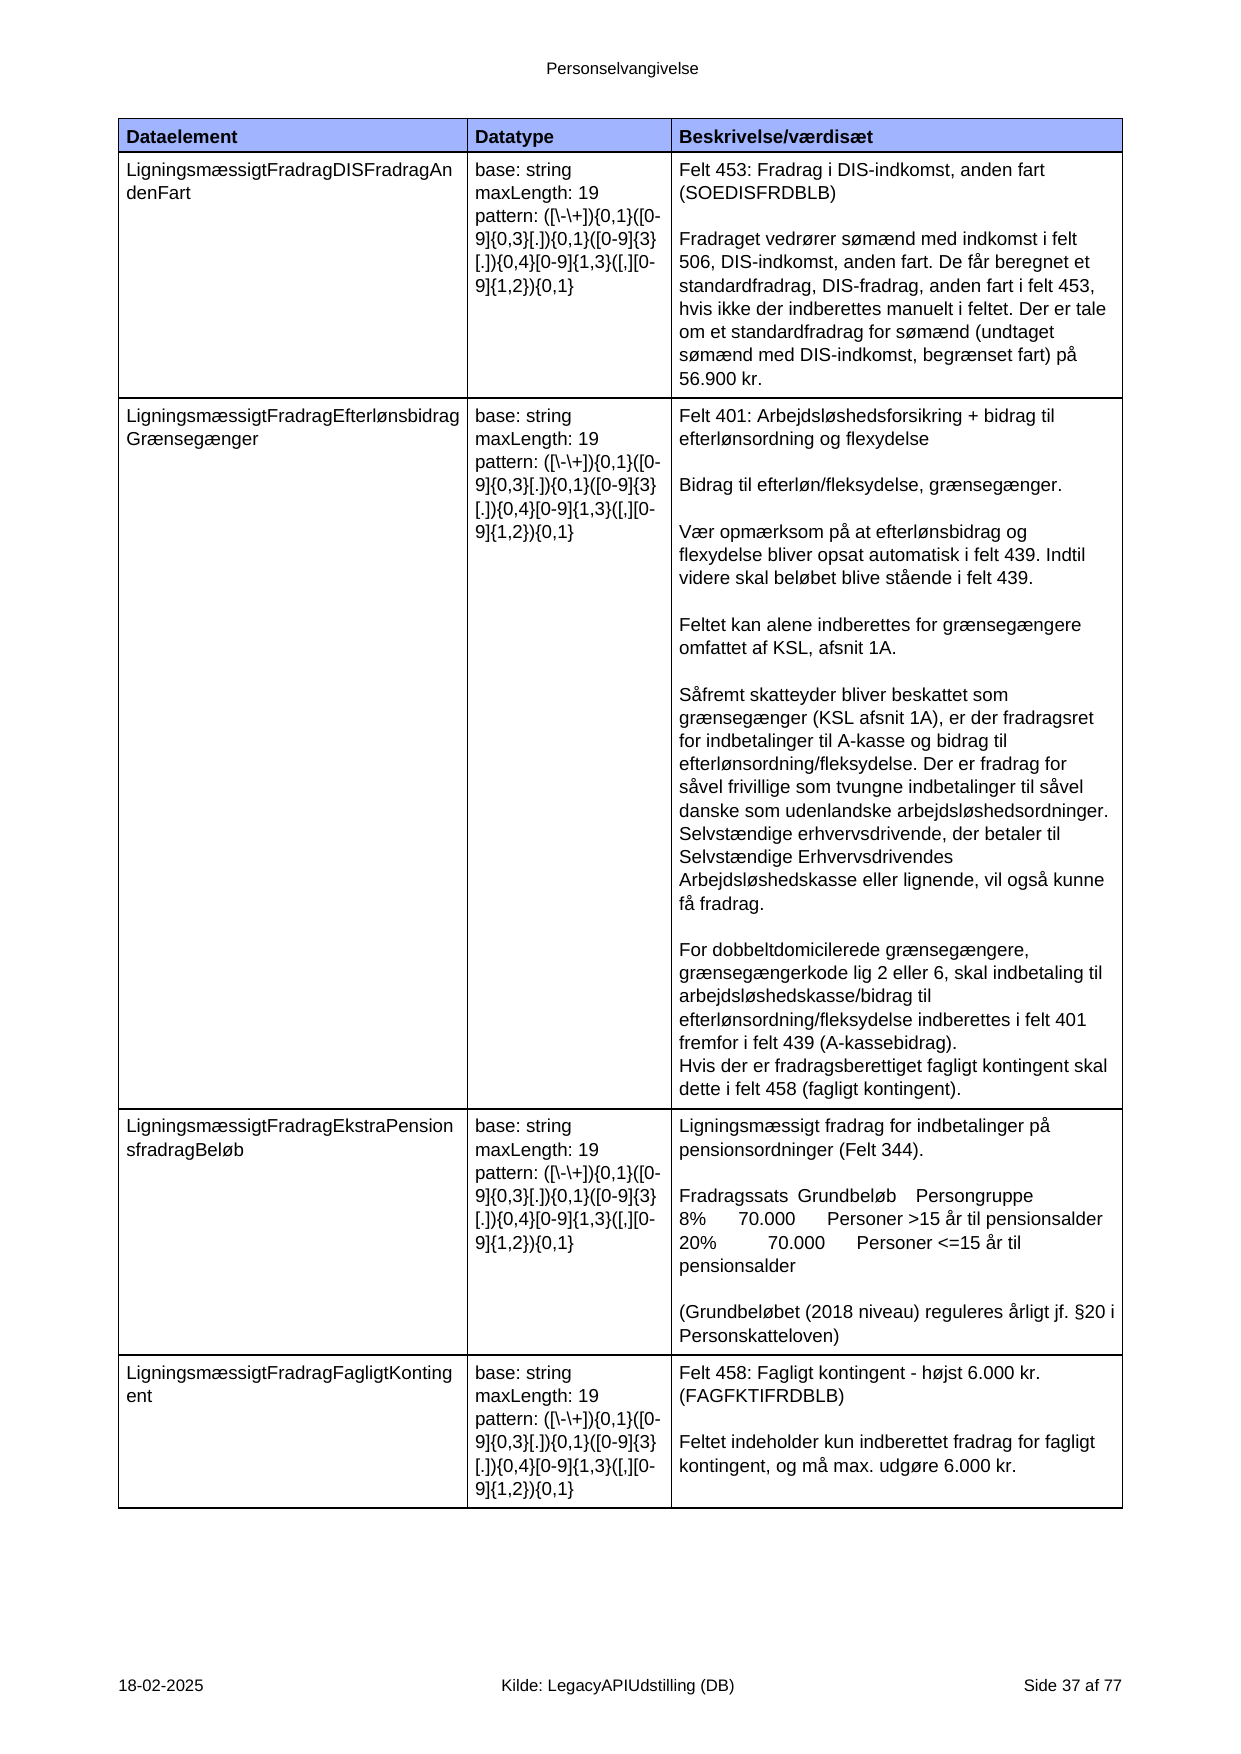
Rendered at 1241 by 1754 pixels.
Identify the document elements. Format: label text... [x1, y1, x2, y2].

table_cell Ligningsmæssigt fradrag for indbetalinger på pensionsordninger (Felt 344). Fradragssats Grundbeløb Persongruppe 8% 70.000 Personer >15 år til pensionsalder 20% 70.000 Personer <=15 år til pensionsalder (Grundbeløbet (2018 niveau) reguleres årligt jf. §20 i Personskatteloven) [672, 1110, 1122, 1354]
table_header Dataelement [119, 119, 467, 151]
table_cell LigningsmæssigtFradragDISFradragAndenFart [119, 153, 467, 397]
table_cell Felt 401: Arbejdsløshedsforsikring + bidrag til efterlønsordning og flexydelse Bidrag til efterløn/fleksydelse, grænsegænger. Vær opmærksom på at efterlønsbidrag og flexydelse bliver opsat automatisk i felt 439. Indtil videre skal beløbet blive stående i felt 439. Feltet kan alene indberettes for grænsegængere omfattet af KSL, afsnit 1A. Såfremt skatteyder bliver beskattet som grænsegænger (KSL afsnit 1A), er der fradragsret for indbetalinger til A-kasse og bidrag til efterlønsordning/fleksydelse. Der er fradrag for såvel frivillige som tvungne indbetalinger til såvel danske som udenlandske arbejdsløshedsordninger. Selvstændige erhvervsdrivende, der betaler til Selvstændige Erhvervsdrivendes Arbejdsløshedskasse eller lignende, vil også kunne få fradrag. For dobbeltdomicilerede grænsegængere, grænsegængerkode lig 2 eller 6, skal indbetaling til arbejdsløshedskasse/bidrag til efterlønsordning/fleksydelse indberettes i felt 401 fremfor i felt 439 (A-kassebidrag). Hvis der er fradragsberettiget fagligt kontingent skal dette i felt 458 (fagligt kontingent). [672, 399, 1122, 1108]
table_header Datatype [468, 119, 671, 151]
table_cell LigningsmæssigtFradragEkstraPensionsfradragBeløb [119, 1110, 467, 1354]
table_cell LigningsmæssigtFradragFagligtKontingent [119, 1356, 467, 1507]
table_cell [468, 153, 671, 397]
table_cell LigningsmæssigtFradragEfterlønsbidragGrænsegænger [119, 399, 467, 1108]
table_cell base: string maxLength: 19 pattern: ([\-\+]){0,1}([0-9]{0,3}[.]){0,1}([0-9]{3}[.]){0,4}[0-9]{1,3}([,][0-9]{1,2}){0,1} [468, 1110, 671, 1354]
table_cell base: string maxLength: 19 pattern: ([\-\+]){0,1}([0-9]{0,3}[.]){0,1}([0-9]{3}[.]){0,4}[0-9]{1,3}([,][0-9]{1,2}){0,1} [468, 399, 671, 1108]
table_cell Felt 458: Fagligt kontingent - højst 6.000 kr. (FAGFKTIFRDBLB) Feltet indeholder kun indberettet fradrag for fagligt kontingent, og må max. udgøre 6.000 kr. [672, 1356, 1122, 1507]
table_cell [468, 1356, 671, 1507]
table_cell Felt 453: Fradrag i DIS-indkomst, anden fart (SOEDISFRDBLB) Fradraget vedrører sømænd med indkomst i felt 506, DIS-indkomst, anden fart. De får beregnet et standardfradrag, DIS-fradrag, anden fart i felt 453, hvis ikke der indberettes manuelt i feltet. Der er tale om et standardfradrag for sømænd (undtaget sømænd med DIS-indkomst, begrænset fart) på 56.900 kr. [672, 153, 1122, 397]
table_header Beskrivelse/værdisæt [672, 119, 1122, 151]
